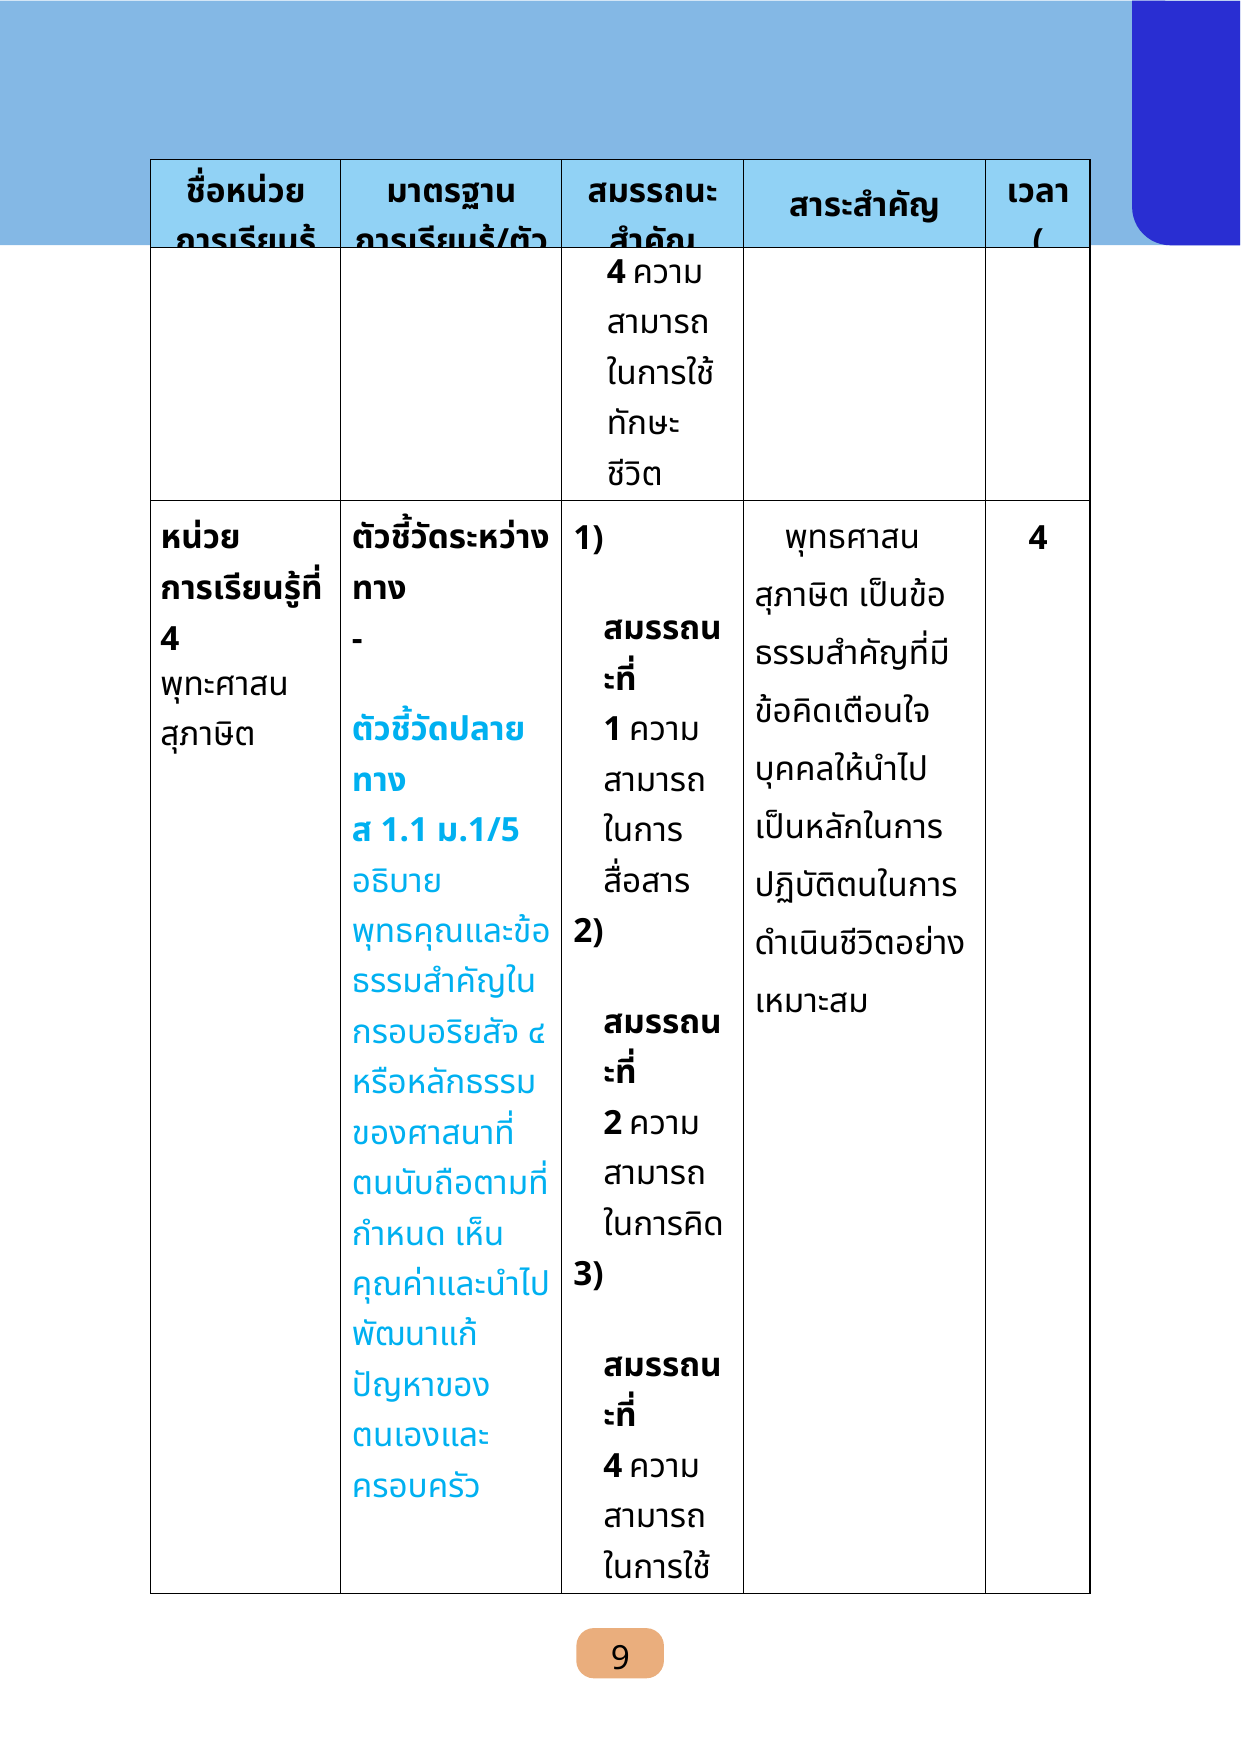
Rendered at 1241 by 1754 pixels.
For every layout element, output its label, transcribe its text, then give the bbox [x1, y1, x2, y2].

table_cell 8 [986, 248, 1089, 500]
table_header สาระสำคัญ [744, 160, 985, 247]
table_header มาตรฐาน การเรียนรู้/ตัวชี้วัด [341, 160, 561, 247]
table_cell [744, 248, 985, 500]
table_header ชื่อหน่วย การเรียนรู้ [151, 160, 340, 247]
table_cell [562, 248, 743, 500]
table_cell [562, 501, 743, 1593]
table_header สมรรถนะสำคัญ ของผู้เรียน [562, 160, 743, 247]
table_header เวลา (ชั่วโมง) [986, 160, 1089, 247]
table_cell 4 [986, 501, 1089, 1593]
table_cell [341, 501, 561, 1593]
table_cell หน่วย การเรียนรู้ที่ 4 พุทะศาสนสุภาษิต [151, 501, 340, 1593]
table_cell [744, 501, 985, 1593]
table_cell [151, 248, 340, 500]
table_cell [341, 248, 561, 500]
